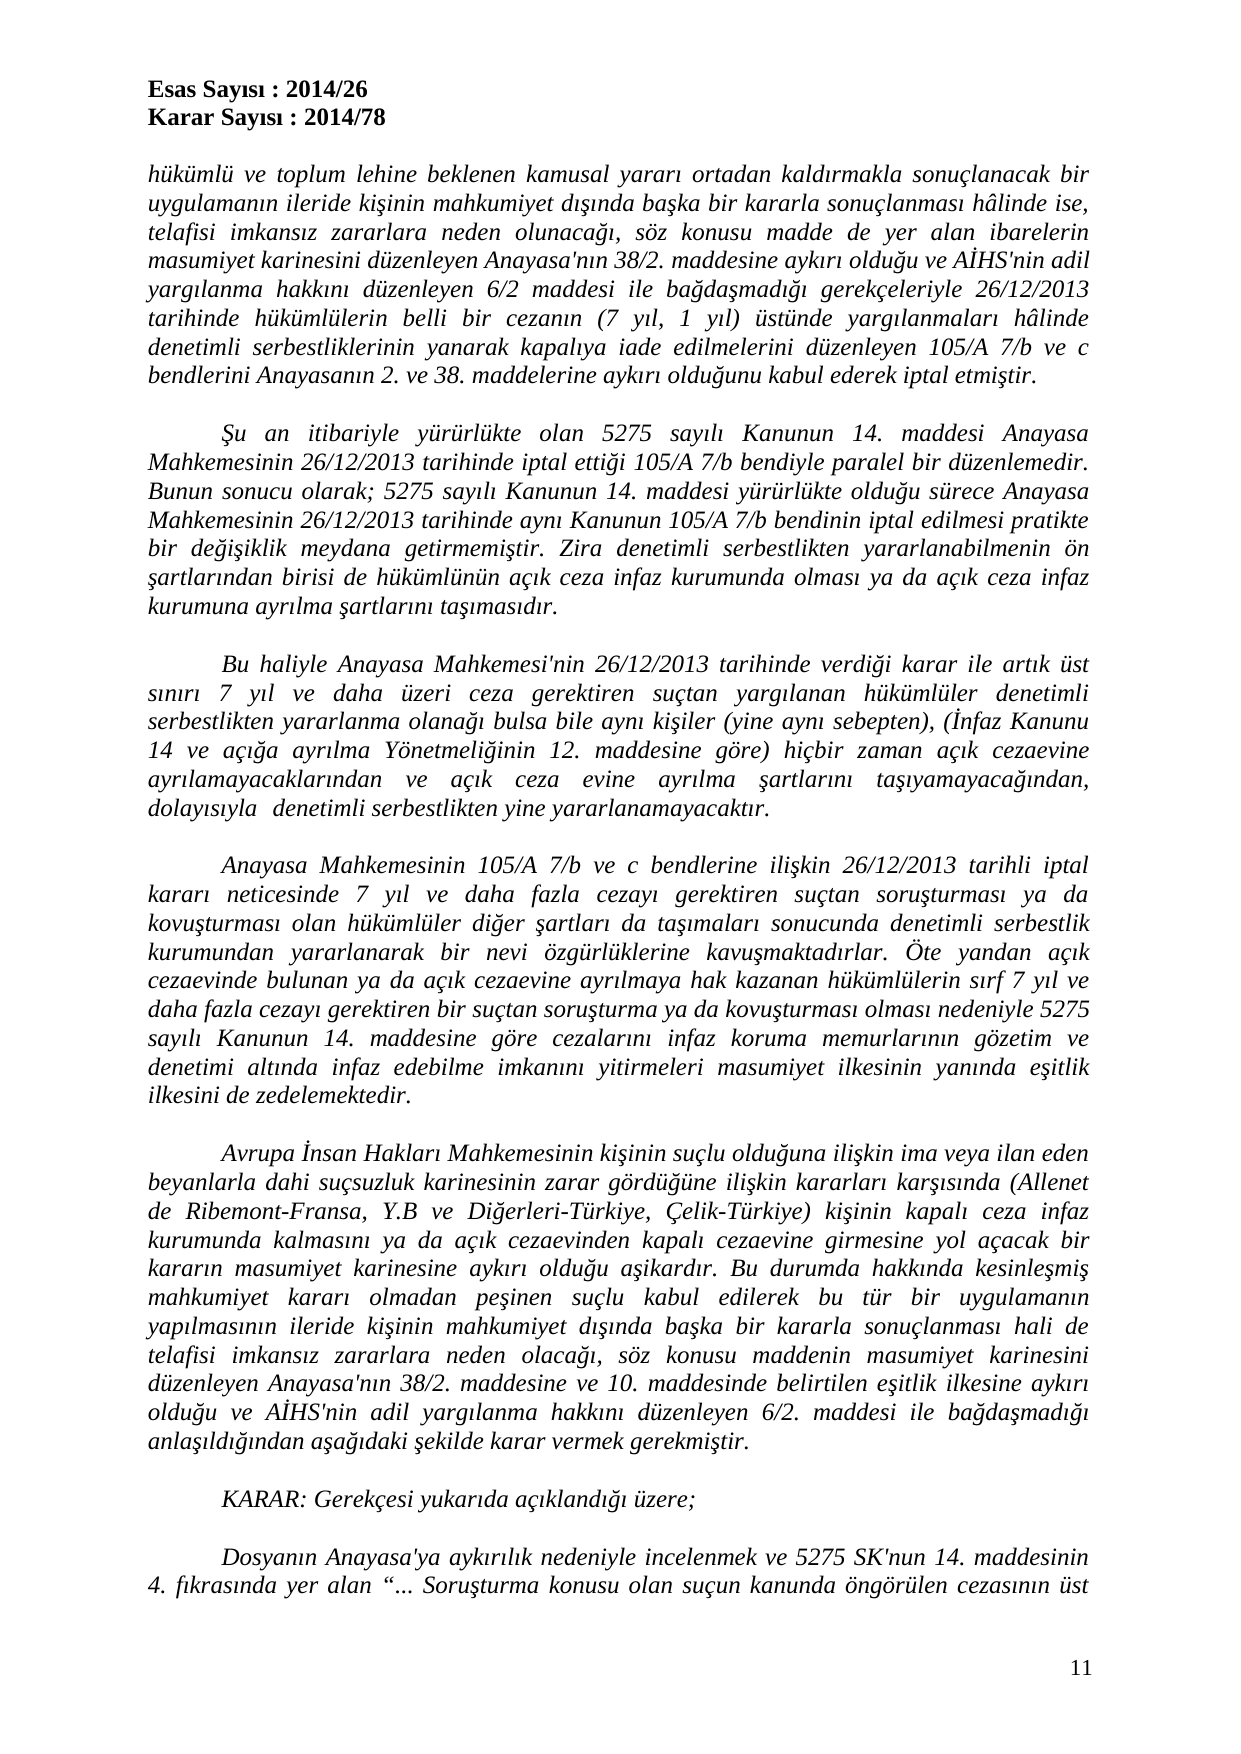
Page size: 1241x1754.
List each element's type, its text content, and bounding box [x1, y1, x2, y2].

text Şu an itibariyle yürürlükte olan 5275 sayılı Kanunun 14. maddesi Anayasa Mahkemesinin 26/12/2013 tarihinde iptal ettiği 105/A 7/b bendiyle paralel bir düzenlemedir. Bunun sonucu olarak; 5275 sayılı Kanunun 14. maddesi yürürlükte olduğu sürece Anayasa Mahkemesinin 26/12/2013 tarihinde aynı Kanunun 105/A 7/b bendinin iptal edilmesi pratikte bir değişiklik meydana getirmemiştir. Zira denetimli serbestlikten yararlanabilmenin ön şartlarından birisi de hükümlünün açık ceza infaz kurumunda olması ya da açık ceza infaz kurumuna ayrılma şartlarını taşımasıdır. [148, 418, 1093, 620]
text Avrupa İnsan Hakları Mahkemesinin kişinin suçlu olduğuna ilişkin ima veya ilan eden beyanlarla dahi suçsuzluk karinesinin zarar gördüğüne ilişkin kararları karşısında (Allenet de Ribemont-Fransa, Y.B ve Diğerleri-Türkiye, Çelik-Türkiye) kişinin kapalı ceza infaz kurumunda kalmasını ya da açık cezaevinden kapalı cezaevine girmesine yol açacak bir kararın masumiyet karinesine aykırı olduğu aşikardır. Bu durumda hakkında kesinleşmiş mahkumiyet kararı olmadan peşinen suçlu kabul edilerek bu tür bir uygulamanın yapılmasının ileride kişinin mahkumiyet dışında başka bir kararla sonuçlanması hali de telafisi imkansız zararlara neden olacağı, söz konusu maddenin masumiyet karinesini düzenleyen Anayasa'nın 38/2. maddesine ve 10. maddesinde belirtilen eşitlik ilkesine aykırı olduğu ve AİHS'nin adil yargılanma hakkını düzenleyen 6/2. maddesi ile bağdaşmadığı anlaşıldığından aşağıdaki şekilde karar vermek gerekmiştir. [148, 1138, 1093, 1455]
text Bu haliyle Anayasa Mahkemesi'nin 26/12/2013 tarihinde verdiği karar ile artık üst sınırı 7 yıl ve daha üzeri ceza gerektiren suçtan yargılanan hükümlüler denetimli serbestlikten yararlanma olanağı bulsa bile aynı kişiler (yine aynı sebepten), (İnfaz Kanunu 14 ve açığa ayrılma Yönetmeliğinin 12. maddesine göre) hiçbir zaman açık cezaevine ayrılamayacaklarından ve açık ceza evine ayrılma şartlarını taşıyamayacağından, dolayısıyla denetimli serbestlikten yine yararlanamayacaktır. [148, 649, 1093, 821]
text Anayasa Mahkemesinin 105/A 7/b ve c bendlerine ilişkin 26/12/2013 tarihli iptal kararı neticesinde 7 yıl ve daha fazla cezayı gerektiren suçtan soruşturması ya da kovuşturması olan hükümlüler diğer şartları da taşımaları sonucunda denetimli serbestlik kurumundan yararlanarak bir nevi özgürlüklerine kavuşmaktadırlar. Öte yandan açık cezaevinde bulunan ya da açık cezaevine ayrılmaya hak kazanan hükümlülerin sırf 7 yıl ve daha fazla cezayı gerektiren bir suçtan soruşturma ya da kovuşturması olması nedeniyle 5275 sayılı Kanunun 14. maddesine göre cezalarını infaz koruma memurlarının gözetim ve denetimi altında infaz edebilme imkanını yitirmeleri masumiyet ilkesinin yanında eşitlik ilkesini de zedelemektedir. [148, 851, 1093, 1109]
text KARAR: Gerekçesi yukarıda açıklandığı üzere; [148, 1484, 1093, 1513]
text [148, 159, 1093, 389]
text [148, 1542, 1093, 1599]
